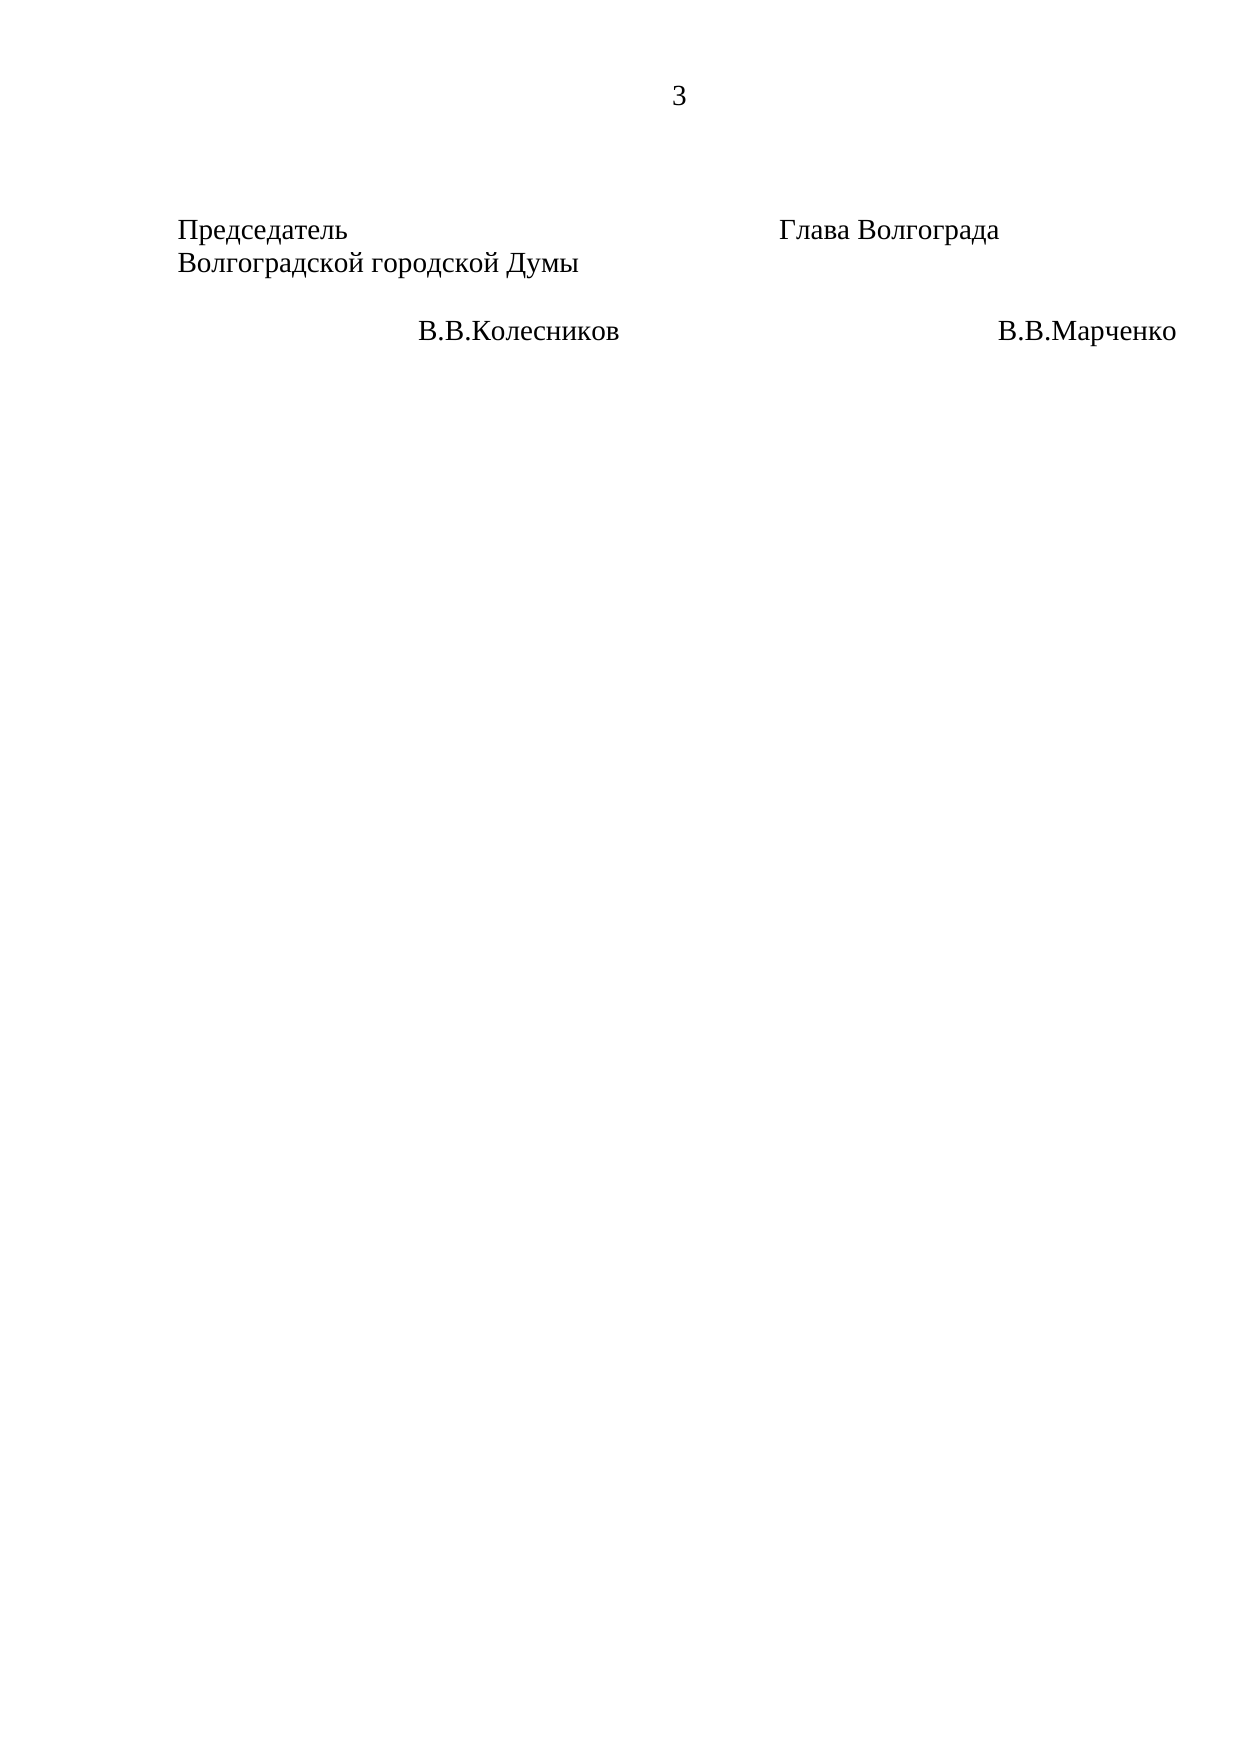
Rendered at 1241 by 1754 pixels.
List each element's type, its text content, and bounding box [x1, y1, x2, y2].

table_header Председатель Волгоградской городской Думы В.В.Колесников [166, 212, 768, 346]
table_header Глава Волгограда В.В.Марченко [768, 212, 1192, 346]
text 3 [177, 78, 1181, 111]
